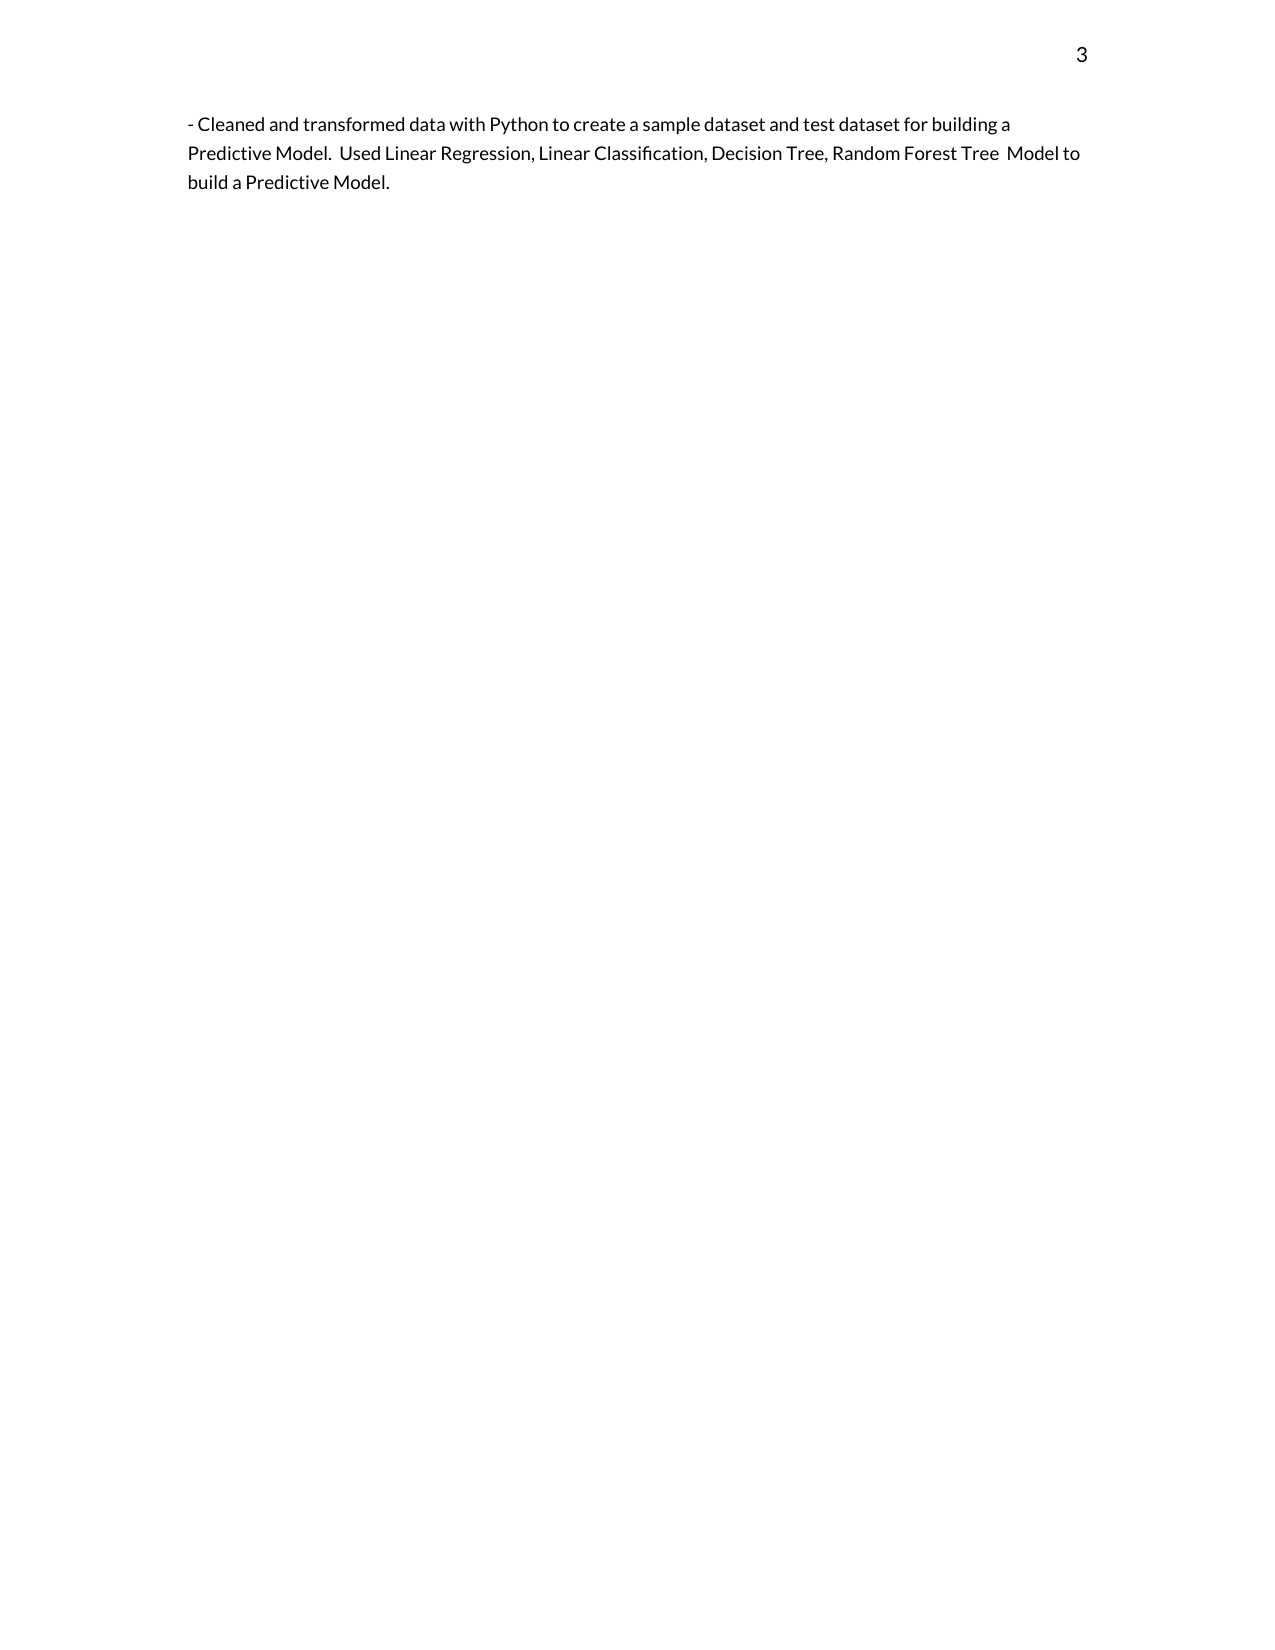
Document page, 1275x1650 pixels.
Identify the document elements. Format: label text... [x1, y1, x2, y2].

text - Cleaned and transformed data with Python to create a sample dataset and test dataset for building a Predictive Model. Used Linear Regression, Linear Classification, Decision Tree, Random Forest Tree Model to build a Predictive Model. [187, 112, 1087, 193]
